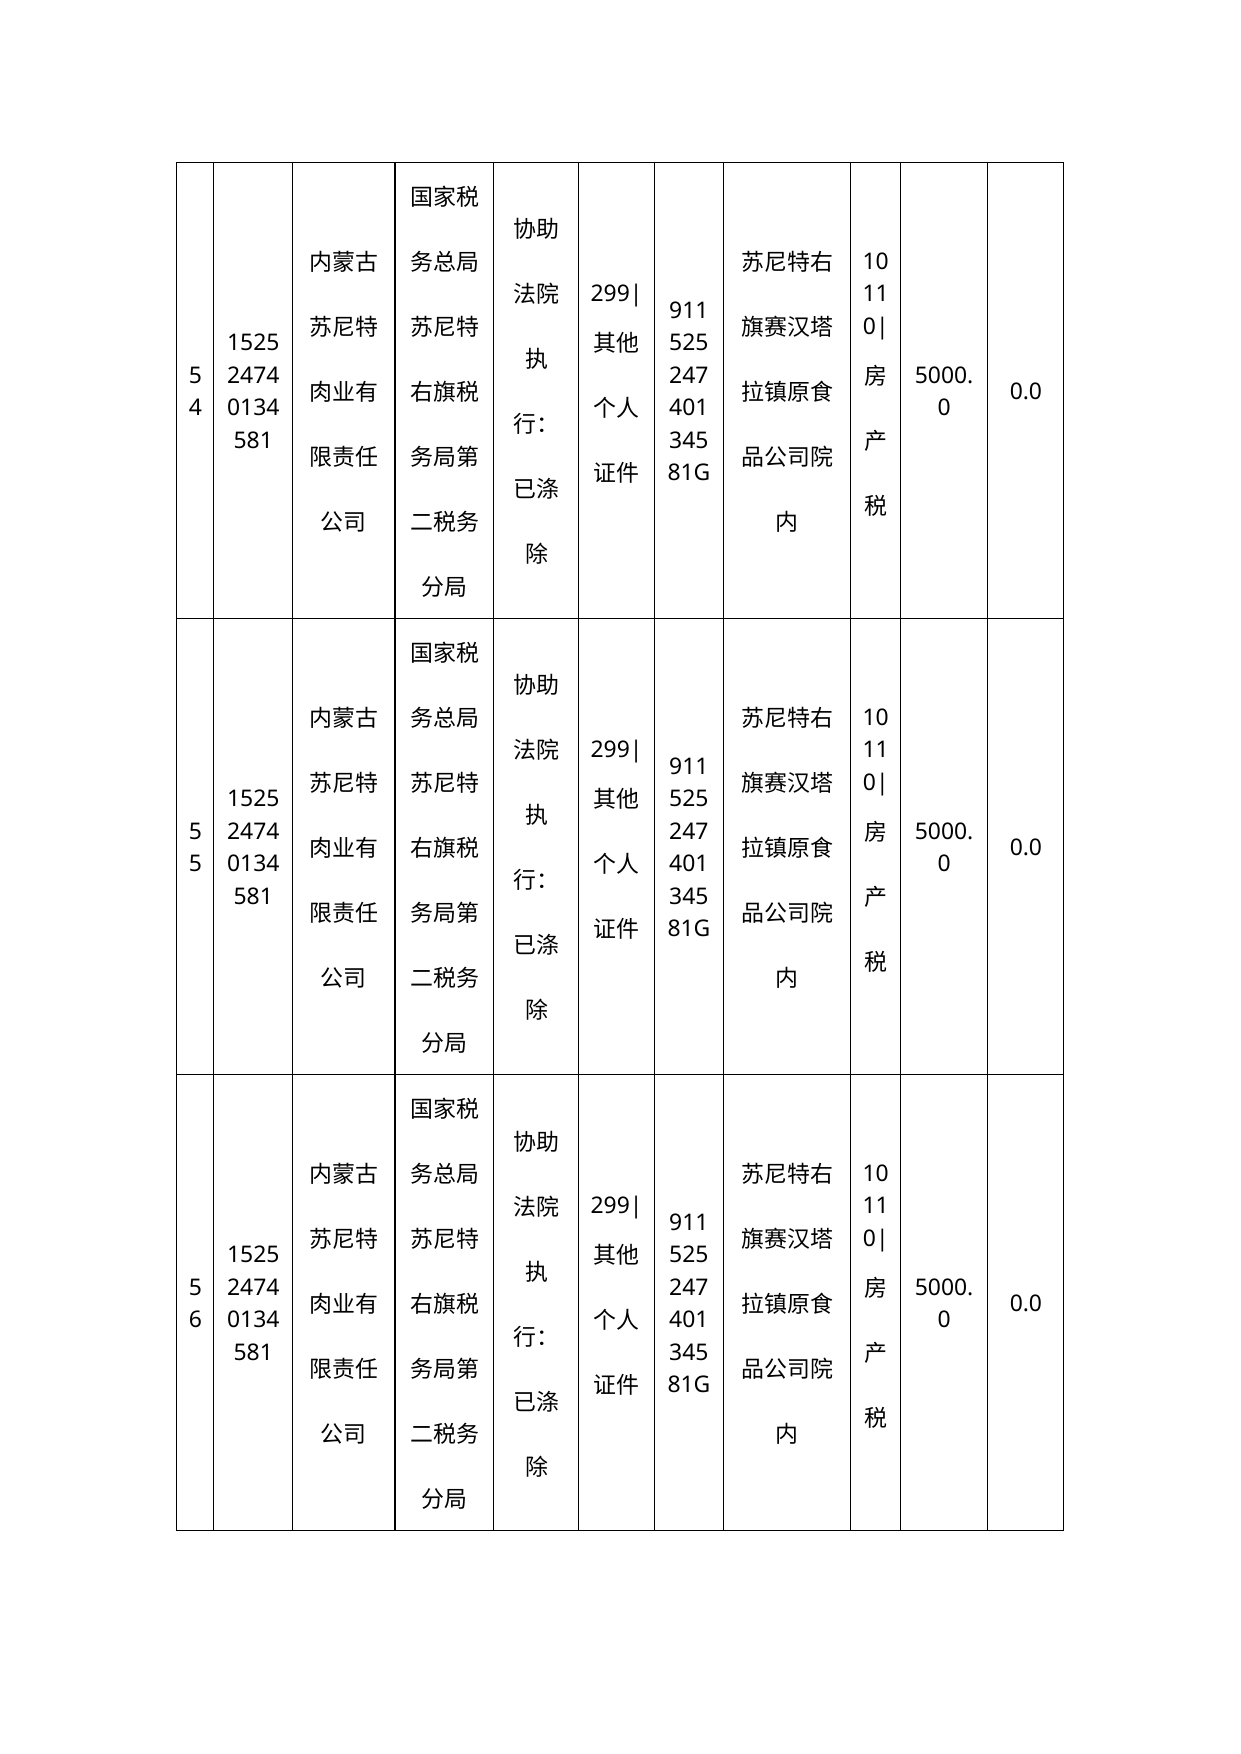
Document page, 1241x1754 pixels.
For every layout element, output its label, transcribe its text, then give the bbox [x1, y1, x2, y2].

table_cell 内蒙古苏尼特肉业有限责任公司 [293, 619, 394, 1074]
table_cell 苏尼特右旗赛汉塔拉镇原食品公司院内 [724, 619, 850, 1074]
table_cell 5000.0 [901, 163, 987, 618]
table_cell 10110|房产税 [851, 163, 900, 618]
table_cell 协助法院执行：已涤除 [494, 619, 578, 1074]
table_cell 56 [177, 1075, 213, 1530]
table_cell 苏尼特右旗赛汉塔拉镇原食品公司院内 [724, 1075, 850, 1530]
table_cell 5000.0 [901, 1075, 987, 1530]
table_cell 54 [177, 163, 213, 618]
table_cell 苏尼特右旗赛汉塔拉镇原食品公司院内 [724, 163, 850, 618]
table_cell 91152524740134581G [655, 619, 723, 1074]
table_cell 10110|房产税 [851, 1075, 900, 1530]
table_cell 91152524740134581G [655, 1075, 723, 1530]
table_cell 0.0 [988, 619, 1063, 1074]
table_cell 91152524740134581G [655, 163, 723, 618]
table_cell 152524740134581 [214, 1075, 292, 1530]
table_cell 协助法院执行：已涤除 [494, 1075, 578, 1530]
table_cell 国家税务总局苏尼特右旗税务局第二税务分局 [396, 619, 493, 1074]
table_cell 152524740134581 [214, 163, 292, 618]
table_cell 10110|房产税 [851, 619, 900, 1074]
table_cell 299|其他个人证件 [579, 619, 654, 1074]
table_cell 内蒙古苏尼特肉业有限责任公司 [293, 163, 394, 618]
table_cell 152524740134581 [214, 619, 292, 1074]
table_cell 299|其他个人证件 [579, 163, 654, 618]
table_cell 299|其他个人证件 [579, 1075, 654, 1530]
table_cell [396, 163, 493, 618]
table_cell 55 [177, 619, 213, 1074]
table_cell 0.0 [988, 1075, 1063, 1530]
table_cell 0.0 [988, 163, 1063, 618]
table_cell 5000.0 [901, 619, 987, 1074]
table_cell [396, 1075, 493, 1530]
table_cell 内蒙古苏尼特肉业有限责任公司 [293, 1075, 394, 1530]
table_cell 协助法院执行：已涤除 [494, 163, 578, 618]
